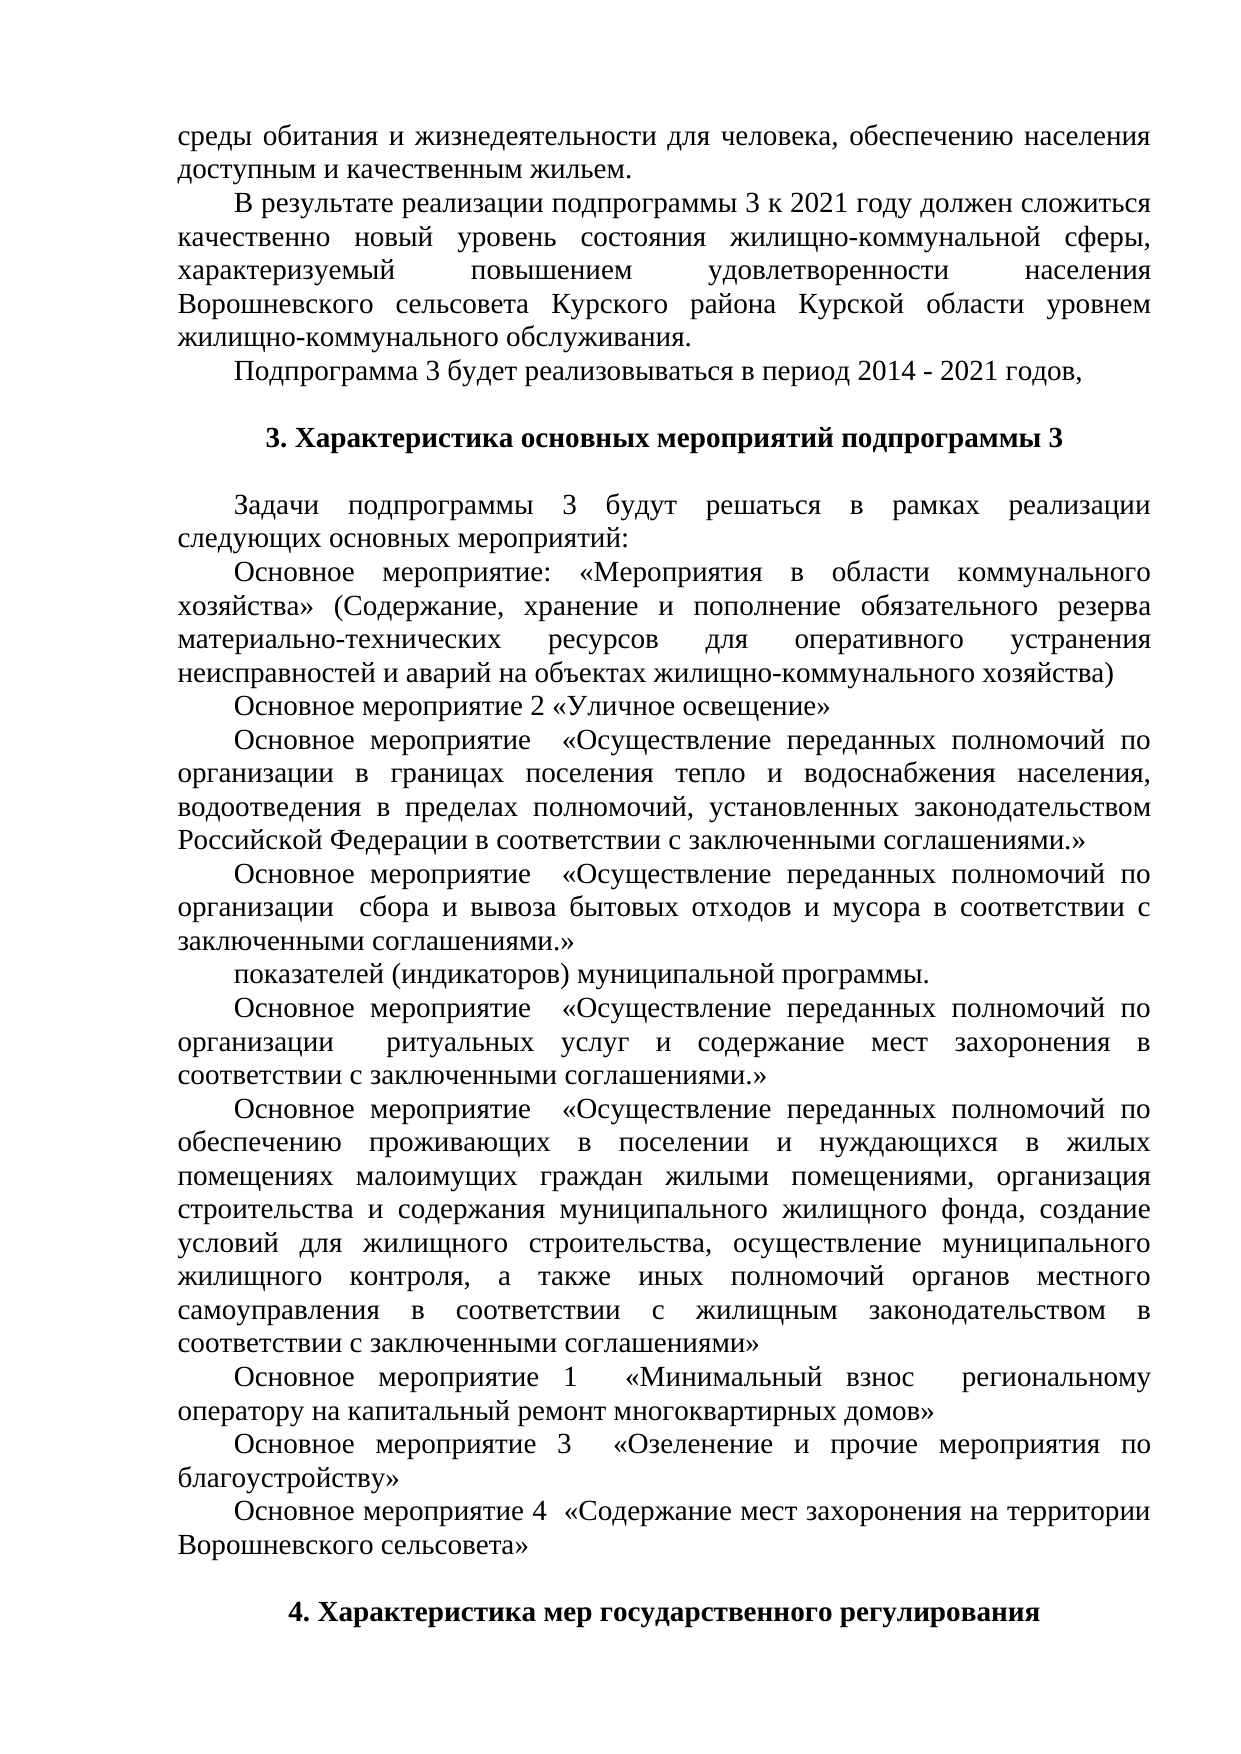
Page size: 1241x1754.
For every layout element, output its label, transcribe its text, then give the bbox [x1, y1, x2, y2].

text Подпрограмма 3 будет реализовываться в период 2014 - 2021 годов, [177, 353, 1152, 386]
text Основное мероприятие 2 «Уличное освещение» [177, 688, 1152, 722]
text Основное мероприятие «Осуществление переданных полномочий по организации в границах поселения тепло и водоснабжения населения, водоотведения в пределах полномочий, установленных законодательством Российской Федерации в соответствии с заключенными соглашениями.» [177, 722, 1152, 856]
text В результате реализации подпрограммы 3 к 2021 году должен сложиться качественно новый уровень состояния жилищно-коммунальной сферы, характеризуемый повышением удовлетворенности населения Ворошневского сельсовета Курского района Курской области уровнем жилищно-коммунального обслуживания. [177, 185, 1152, 353]
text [177, 118, 1152, 185]
text 4. Характеристика мер государственного регулирования [177, 1594, 1152, 1627]
text Основное мероприятие 3 «Озеленение и прочие мероприятия по благоустройству» [177, 1426, 1152, 1493]
text Основное мероприятие 4 «Содержание мест захоронения на территории Ворошневского сельсовета» [177, 1493, 1152, 1560]
text 3. Характеристика основных мероприятий подпрограммы 3 [177, 420, 1152, 453]
text Основное мероприятие «Осуществление переданных полномочий по организации ритуальных услуг и содержание мест захоронения в соответствии с заключенными соглашениями.» [177, 990, 1152, 1091]
text Основное мероприятие: «Мероприятия в области коммунального хозяйства» (Содержание, хранение и пополнение обязательного резерва материально-технических ресурсов для оперативного устранения неисправностей и аварий на объектах жилищно-коммунального хозяйства) [177, 554, 1152, 688]
text показателей (индикаторов) муниципальной программы. [177, 957, 1152, 990]
text Основное мероприятие «Осуществление переданных полномочий по обеспечению проживающих в поселении и нуждающихся в жилых помещениях малоимущих граждан жилыми помещениями, организация строительства и содержания муниципального жилищного фонда, создание условий для жилищного строительства, осуществление муниципального жилищного контроля, а также иных полномочий органов местного самоуправления в соответствии с жилищным законодательством в соответствии с заключенными соглашениями» [177, 1091, 1152, 1359]
text Задачи подпрограммы 3 будут решаться в рамках реализации следующих основных мероприятий: [177, 487, 1152, 554]
text Основное мероприятие 1 «Минимальный взнос региональному оператору на капитальный ремонт многоквартирных домов» [177, 1359, 1152, 1426]
text Основное мероприятие «Осуществление переданных полномочий по организации сбора и вывоза бытовых отходов и мусора в соответствии с заключенными соглашениями.» [177, 856, 1152, 957]
